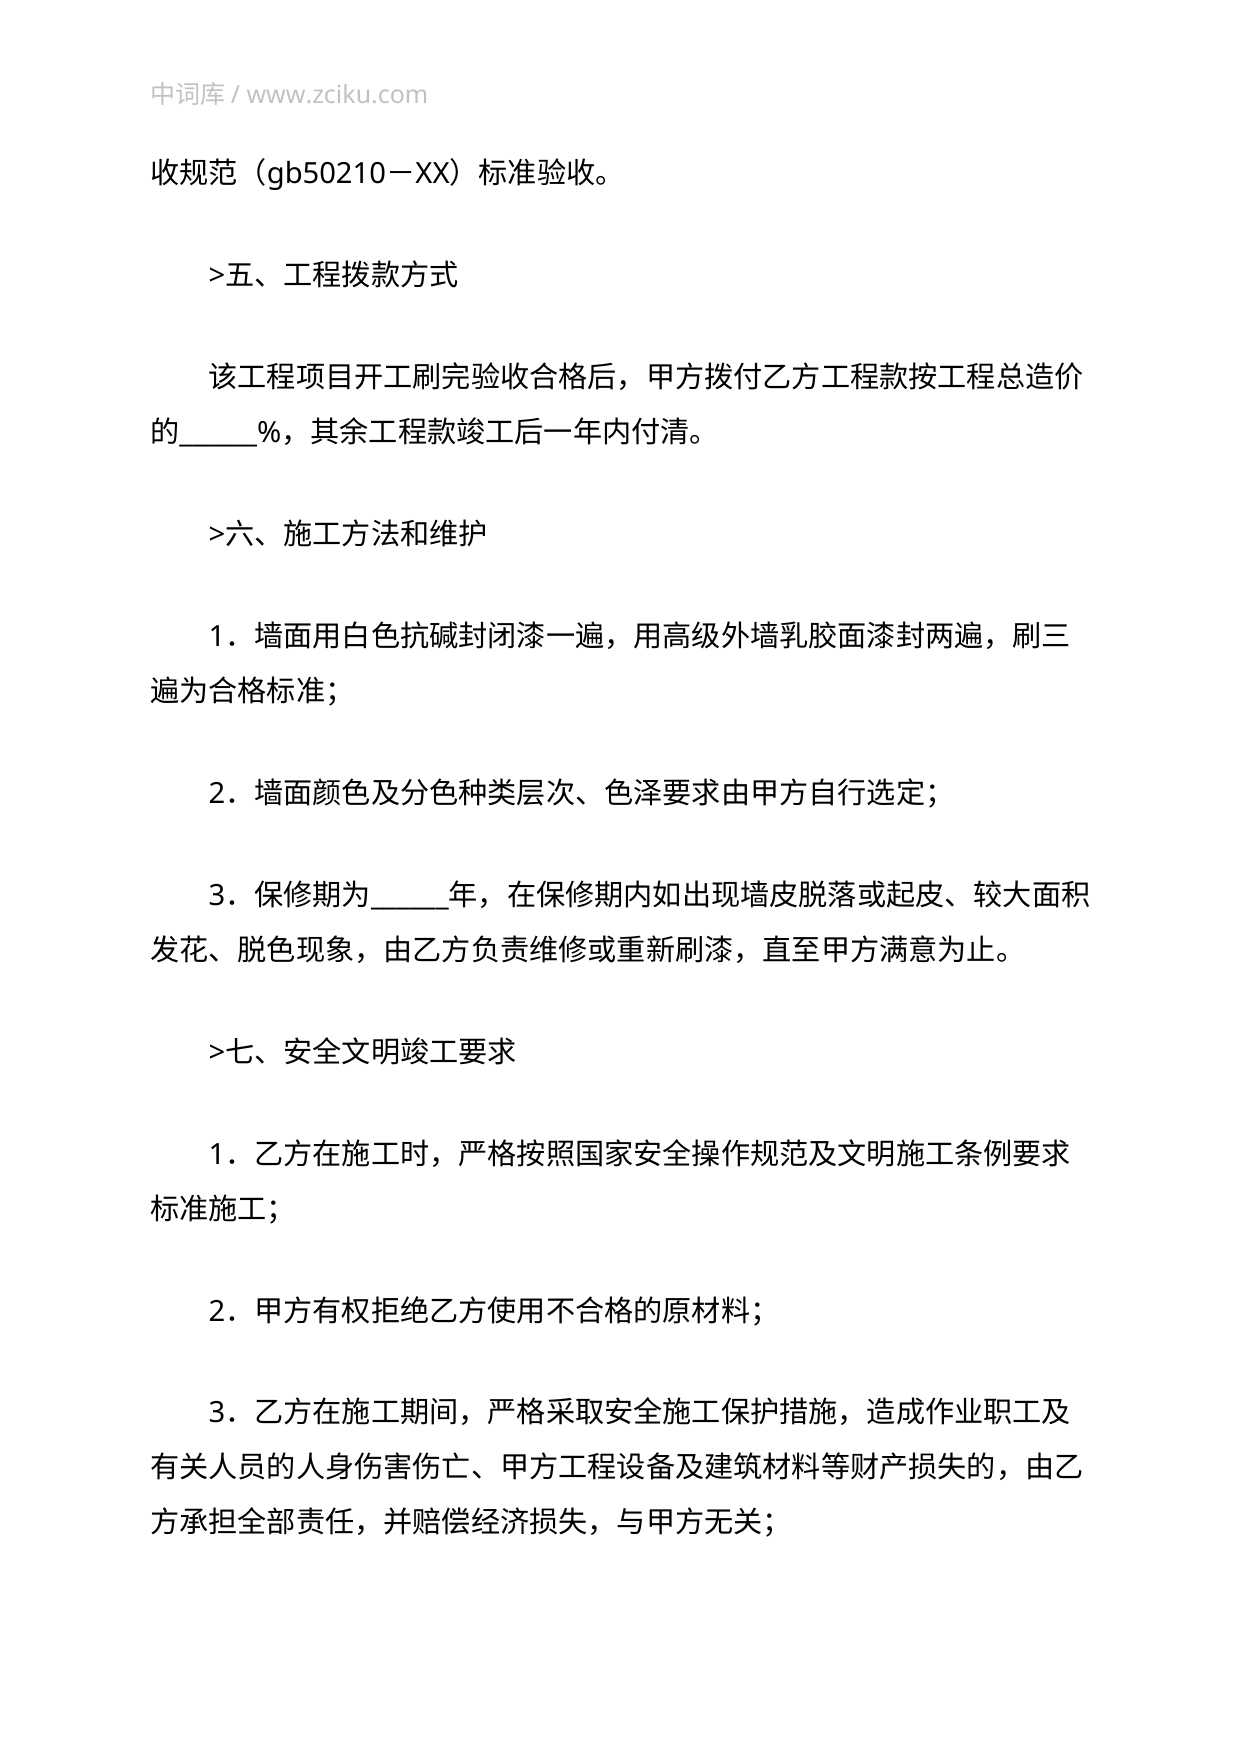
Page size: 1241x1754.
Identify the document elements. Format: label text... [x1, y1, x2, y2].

text >五、工程拨款方式 [150, 252, 1090, 294]
text 1．乙方在施工时，严格按照国家安全操作规范及文明施工条例要求标准施工； [150, 1130, 1090, 1228]
text 3．乙方在施工期间，严格采取安全施工保护措施，造成作业职工及有关人员的人身伤害伤亡、甲方工程设备及建筑材料等财产损失的，由乙方承担全部责任，并赔偿经济损失，与甲方无关； [150, 1389, 1090, 1541]
text 2．甲方有权拒绝乙方使用不合格的原材料； [150, 1287, 1090, 1329]
text 该工程项目开工刷完验收合格后，甲方拨付乙方工程款按工程总造价的______%，其余工程款竣工后一年内付清。 [150, 354, 1090, 451]
text >六、施工方法和维护 [150, 511, 1090, 553]
text >七、安全文明竣工要求 [150, 1028, 1090, 1071]
text 1．墙面用白色抗碱封闭漆一遍，用高级外墙乳胶面漆封两遍，刷三遍为合格标准； [150, 613, 1090, 710]
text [150, 150, 1090, 192]
text 3．保修期为______年，在保修期内如出现墙皮脱落或起皮、较大面积发花、脱色现象，由乙方负责维修或重新刷漆，直至甲方满意为止。 [150, 872, 1090, 969]
text 2．墙面颜色及分色种类层次、色泽要求由甲方自行选定； [150, 769, 1090, 812]
